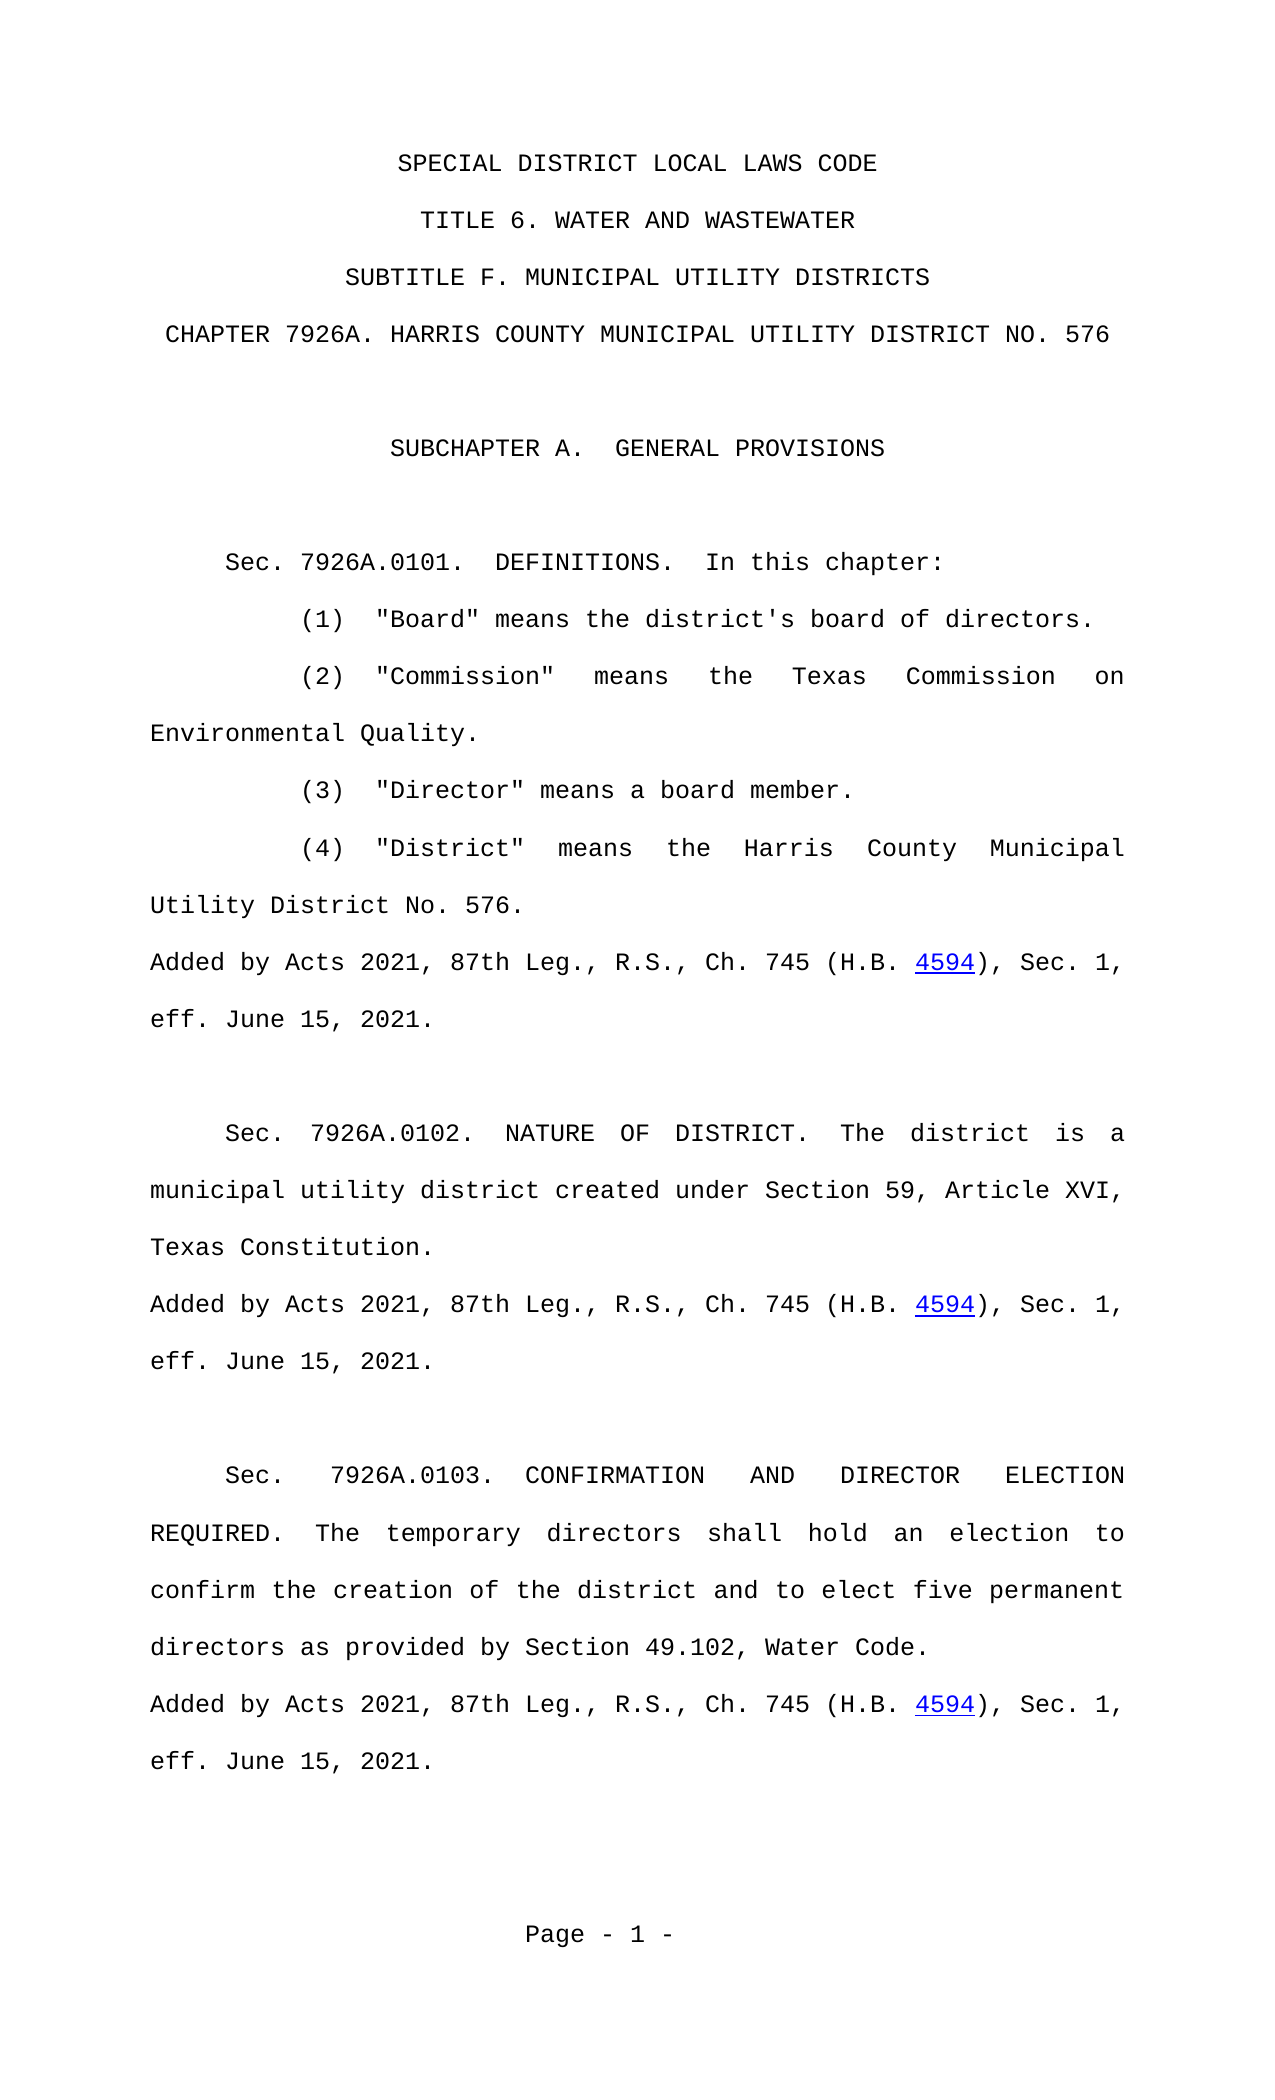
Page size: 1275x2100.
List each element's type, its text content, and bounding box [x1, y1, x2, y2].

text SPECIAL DISTRICT LOCAL LAWS CODE [150, 150, 1125, 178]
text Sec. 7926A.0103. CONFIRMATION AND DIRECTOR ELECTION REQUIRED. The temporary directors shall hold an election to confirm the creation of the district and to elect five permanent directors as provided by Section 49.102, Water Code. [150, 1463, 1125, 1663]
text Sec. 7926A.0101. DEFINITIONS. In this chapter: [150, 549, 1125, 578]
text TITLE 6. WATER AND WASTEWATER [150, 207, 1125, 236]
text Sec. 7926A.0102. NATURE OF DISTRICT. The district is a municipal utility district created under Section 59, Article XVI, Texas Constitution. [150, 1120, 1125, 1263]
text Added by Acts 2021, 87th Leg., R.S., Ch. 745 (H.B. 4594), Sec. 1, eff. June 15, 2021. [150, 1691, 1125, 1777]
text Added by Acts 2021, 87th Leg., R.S., Ch. 745 (H.B. 4594), Sec. 1, eff. June 15, 2021. [150, 1292, 1125, 1377]
text SUBCHAPTER A. GENERAL PROVISIONS [150, 435, 1125, 464]
text Added by Acts 2021, 87th Leg., R.S., Ch. 745 (H.B. 4594), Sec. 1, eff. June 15, 2021. [150, 949, 1125, 1035]
text SUBTITLE F. MUNICIPAL UTILITY DISTRICTS [150, 264, 1125, 293]
text CHAPTER 7926A. HARRIS COUNTY MUNICIPAL UTILITY DISTRICT NO. 576 [150, 321, 1125, 350]
text (2) "Commission" means the Texas Commission on Environmental Quality. [150, 664, 1125, 749]
text (4) "District" means the Harris County Municipal Utility District No. 576. [150, 835, 1125, 921]
text (3) "Director" means a board member. [150, 778, 1125, 806]
text (1) "Board" means the district's board of directors. [150, 607, 1125, 635]
